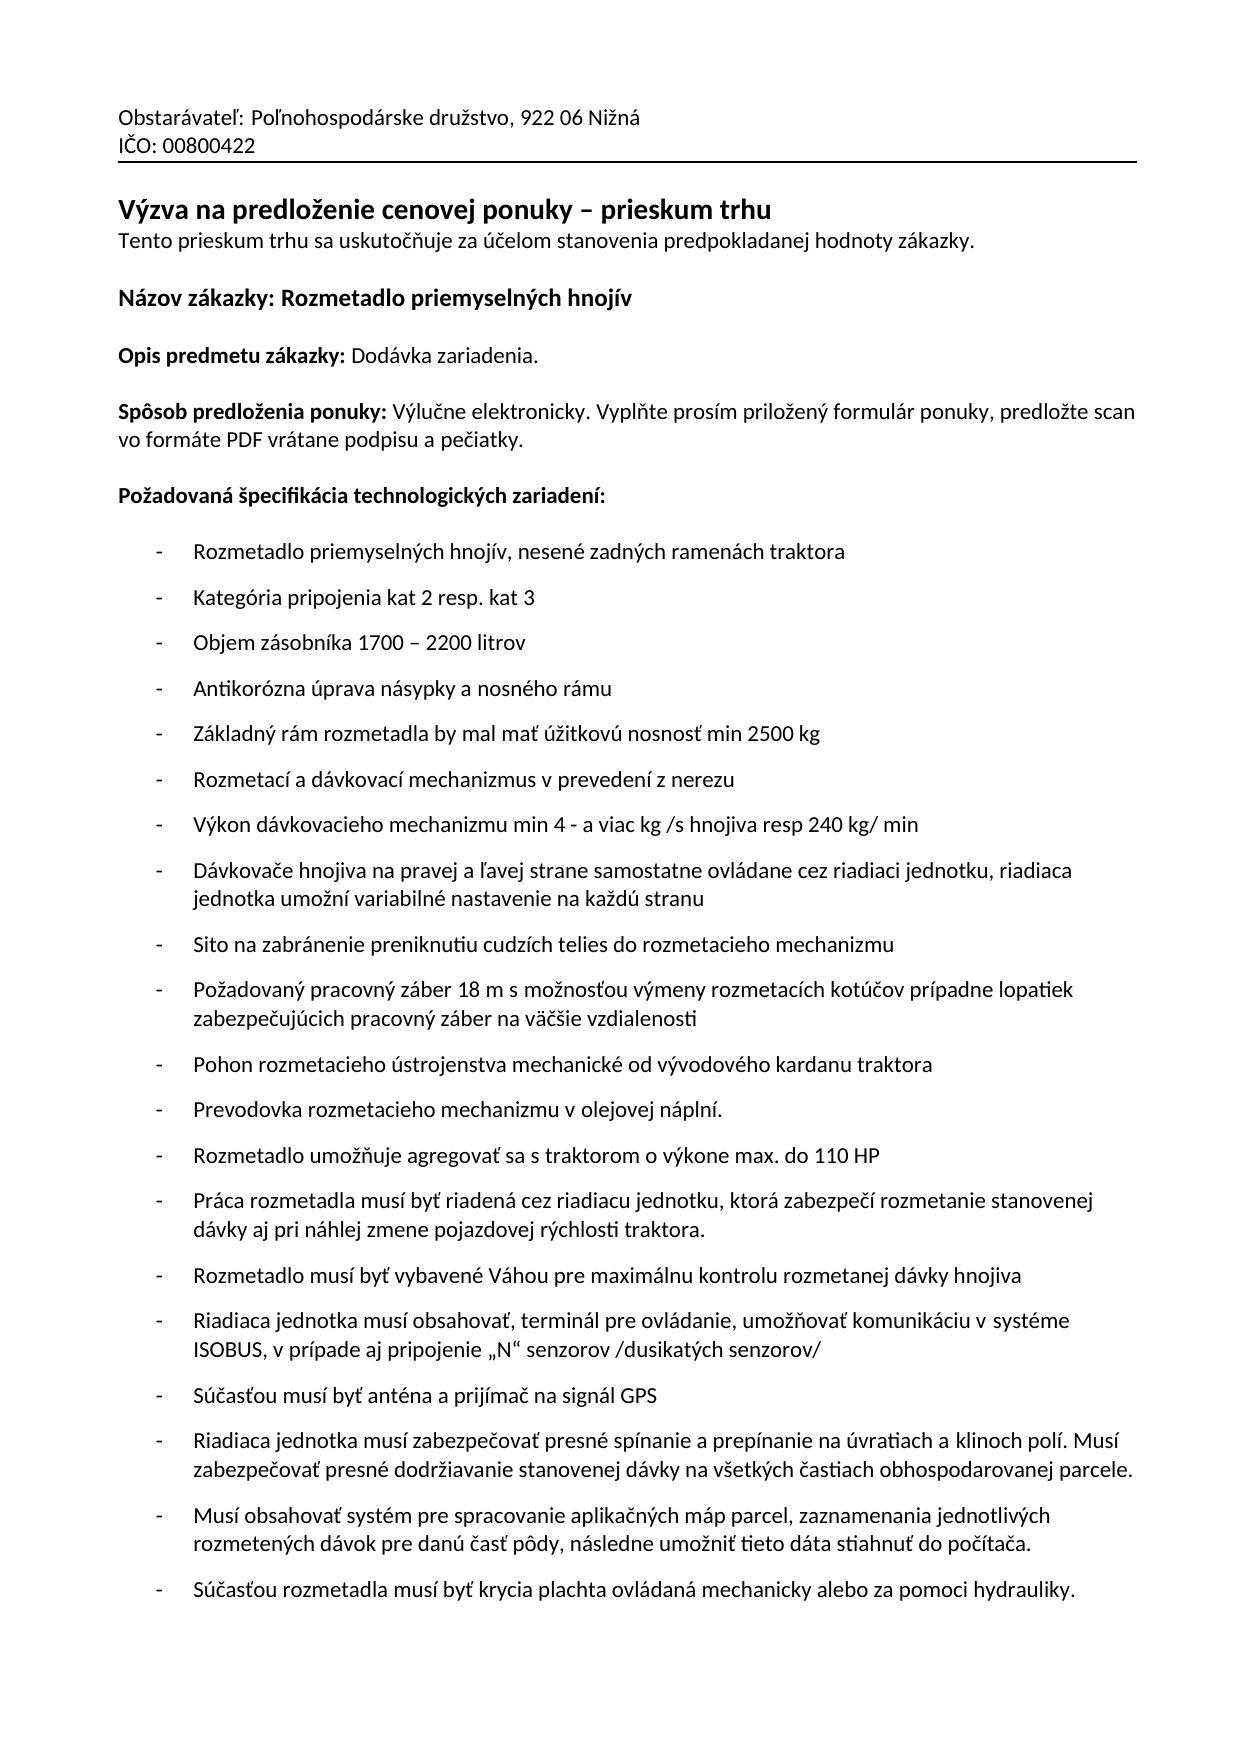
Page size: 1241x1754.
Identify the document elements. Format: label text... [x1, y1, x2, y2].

text Obstarávateľ: Poľnohospodárske družstvo, 922 06 Nižná [118, 103, 1137, 131]
list Súčasťou rozmetadla musí byť krycia plachta ovládaná mechanicky alebo za pomoci hydrauliky. [156, 1575, 1137, 1603]
list Dávkovače hnojiva na pravej a ľavej strane samostatne ovládane cez riadiaci jednotku, riadiaca jednotka umožní variabilné nastavenie na každú stranu [156, 856, 1137, 913]
list Požadovaný pracovný záber 18 m s možnosťou výmeny rozmetacích kotúčov prípadne lopatiek zabezpečujúcich pracovný záber na väčšie vzdialenosti [156, 976, 1137, 1032]
list Musí obsahovať systém pre spracovanie aplikačných máp parcel, zaznamenania jednotlivých rozmetených dávok pre danú časť pôdy, následne umožniť tieto dáta stiahnuť do počítača. [156, 1501, 1137, 1558]
list Sito na zabránenie preniknutiu cudzích telies do rozmetacieho mechanizmu [156, 930, 1137, 958]
text Výzva na predloženie cenovej ponuky – prieskum trhu [118, 191, 1137, 226]
list Pohon rozmetacieho ústrojenstva mechanické od vývodového kardanu traktora [156, 1050, 1137, 1078]
list Objem zásobníka 1700 – 2200 litrov [156, 628, 1137, 656]
list Rozmetadlo musí byť vybavené Váhou pre maximálnu kontrolu rozmetanej dávky hnojiva [156, 1261, 1137, 1289]
list Práca rozmetadla musí byť riadená cez riadiacu jednotku, ktorá zabezpečí rozmetanie stanovenej dávky aj pri náhlej zmene pojazdovej rýchlosti traktora. [156, 1187, 1137, 1243]
list Výkon dávkovacieho mechanizmu min 4 - a viac kg /s hnojiva resp 240 kg/ min [156, 810, 1137, 838]
list Riadiaca jednotka musí obsahovať, terminál pre ovládanie, umožňovať komunikáciu v systéme ISOBUS, v prípade aj pripojenie „N“ senzorov /dusikatých senzorov/ [156, 1306, 1137, 1363]
text Opis predmetu zákazky: Dodávka zariadenia. [118, 341, 1137, 369]
list Kategória pripojenia kat 2 resp. kat 3 [156, 583, 1137, 611]
list Súčasťou musí byť anténa a prijímač na signál GPS [156, 1381, 1137, 1409]
list Rozmetadlo priemyselných hnojív, nesené zadných ramenách traktora [156, 537, 1137, 565]
text Spôsob predloženia ponuky: Výlučne elektronicky. Vyplňte prosím priložený formulár ponuky, predložte scan vo formáte PDF vrátane podpisu a pečiatky. [118, 397, 1137, 453]
list Základný rám rozmetadla by mal mať úžitkovú nosnosť min 2500 kg [156, 719, 1137, 747]
list Prevodovka rozmetacieho mechanizmu v olejovej náplní. [156, 1096, 1137, 1123]
list Rozmetací a dávkovací mechanizmus v prevedení z nerezu [156, 765, 1137, 793]
list Riadiaca jednotka musí zabezpečovať presné spínanie a prepínanie na úvratiach a klinoch polí. Musí zabezpečovať presné dodržiavanie stanovenej dávky na všetkých častiach obhospodarovanej parcele. [156, 1426, 1137, 1483]
text Tento prieskum trhu sa uskutočňuje za účelom stanovenia predpokladanej hodnoty zákazky. [118, 226, 1137, 254]
list Antikorózna úprava násypky a nosného rámu [156, 674, 1137, 702]
text IČO: 00800422 [118, 131, 1137, 161]
list Rozmetadlo umožňuje agregovať sa s traktorom o výkone max. do 110 HP [156, 1141, 1137, 1169]
text Požadovaná špecifikácia technologických zariadení: [118, 481, 1137, 509]
text Názov zákazky: Rozmetadlo priemyselných hnojív [118, 282, 1137, 313]
